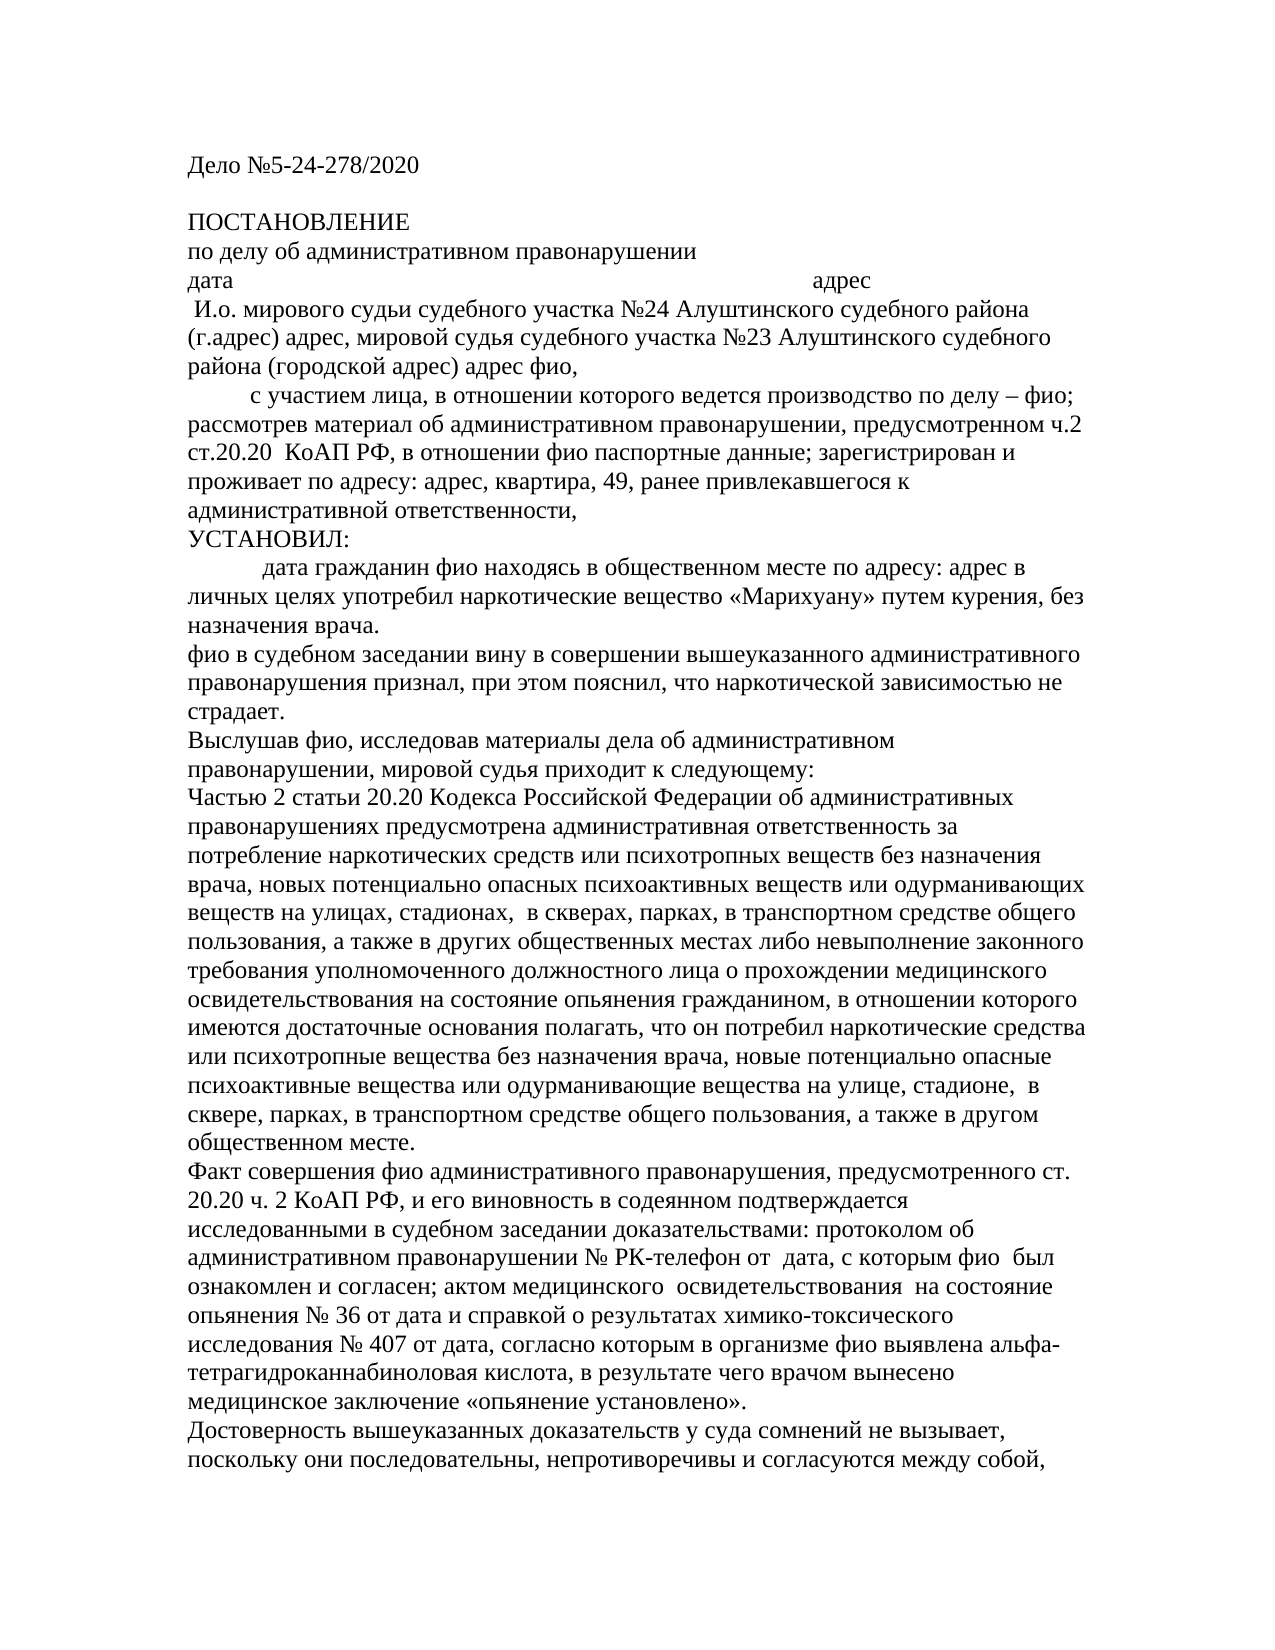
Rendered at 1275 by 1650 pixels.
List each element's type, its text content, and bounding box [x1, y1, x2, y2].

text дата гражданин фио находясь в общественном месте по адресу: адрес в личных целях употребил наркотические вещество «Марихуану» путем курения, без назначения врача. [187, 552, 1087, 639]
text И.о. мирового судьи судебного участка №24 Алуштинского судебного района (г.адрес) адрес, мировой судья судебного участка №23 Алуштинского судебного района (городской адрес) адрес фио, [187, 294, 1087, 380]
text Факт совершения фио административного правонарушения, предусмотренного ст. 20.20 ч. 2 КоАП РФ, и его виновность в содеянном подтверждается исследованными в судебном заседании доказательствами: протоколом об административном правонарушении № РК-телефон от дата, с которым фио был ознакомлен и согласен; актом медицинского освидетельствования на состояние опьянения № 36 от дата и справкой о результатах химико-токсического исследования № 407 от дата, согласно которым в организме фио выявлена альфа-тетрагидроканнабиноловая кислота, в результате чего врачом вынесено медицинское заключение «опьянение установлено». [187, 1156, 1087, 1415]
text УСТАНОВИЛ: [187, 524, 1087, 552]
text с участием лица, в отношении которого ведется производство по делу – фио; [187, 380, 1087, 409]
text рассмотрев материал об административном правонарушении, предусмотренном ч.2 ст.20.20 КоАП РФ, в отношении фио паспортные данные; зарегистрирован и проживает по адресу: адрес, квартира, 49, ранее привлекавшегося к административной ответственности, [187, 409, 1087, 524]
text по делу об административном правонарушении [187, 236, 1087, 265]
text дата адрес [187, 265, 1087, 294]
text Дело №5-24-278/2020 [187, 150, 1087, 179]
text ПОСТАНОВЛЕНИЕ [187, 207, 1087, 236]
text Выслушав фио, исследовав материалы дела об административном правонарушении, мировой судья приходит к следующему: [187, 725, 1087, 782]
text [187, 1415, 1087, 1472]
text Частью 2 статьи 20.20 Кодекса Российской Федерации об административных правонарушениях предусмотрена административная ответственность за потребление наркотических средств или психотропных веществ без назначения врача, новых потенциально опасных психоактивных веществ или одурманивающих веществ на улицах, стадионах, в скверах, парках, в транспортном средстве общего пользования, а также в других общественных местах либо невыполнение законного требования уполномоченного должностного лица о прохождении медицинского освидетельствования на состояние опьянения гражданином, в отношении которого имеются достаточные основания полагать, что он потребил наркотические средства или психотропные вещества без назначения врача, новые потенциально опасные психоактивные вещества или одурманивающие вещества на улице, стадионе, в сквере, парках, в транспортном средстве общего пользования, а также в другом общественном месте. [187, 782, 1087, 1156]
text фио в судебном заседании вину в совершении вышеуказанного административного правонарушения признал, при этом пояснил, что наркотической зависимостью не страдает. [187, 639, 1087, 725]
